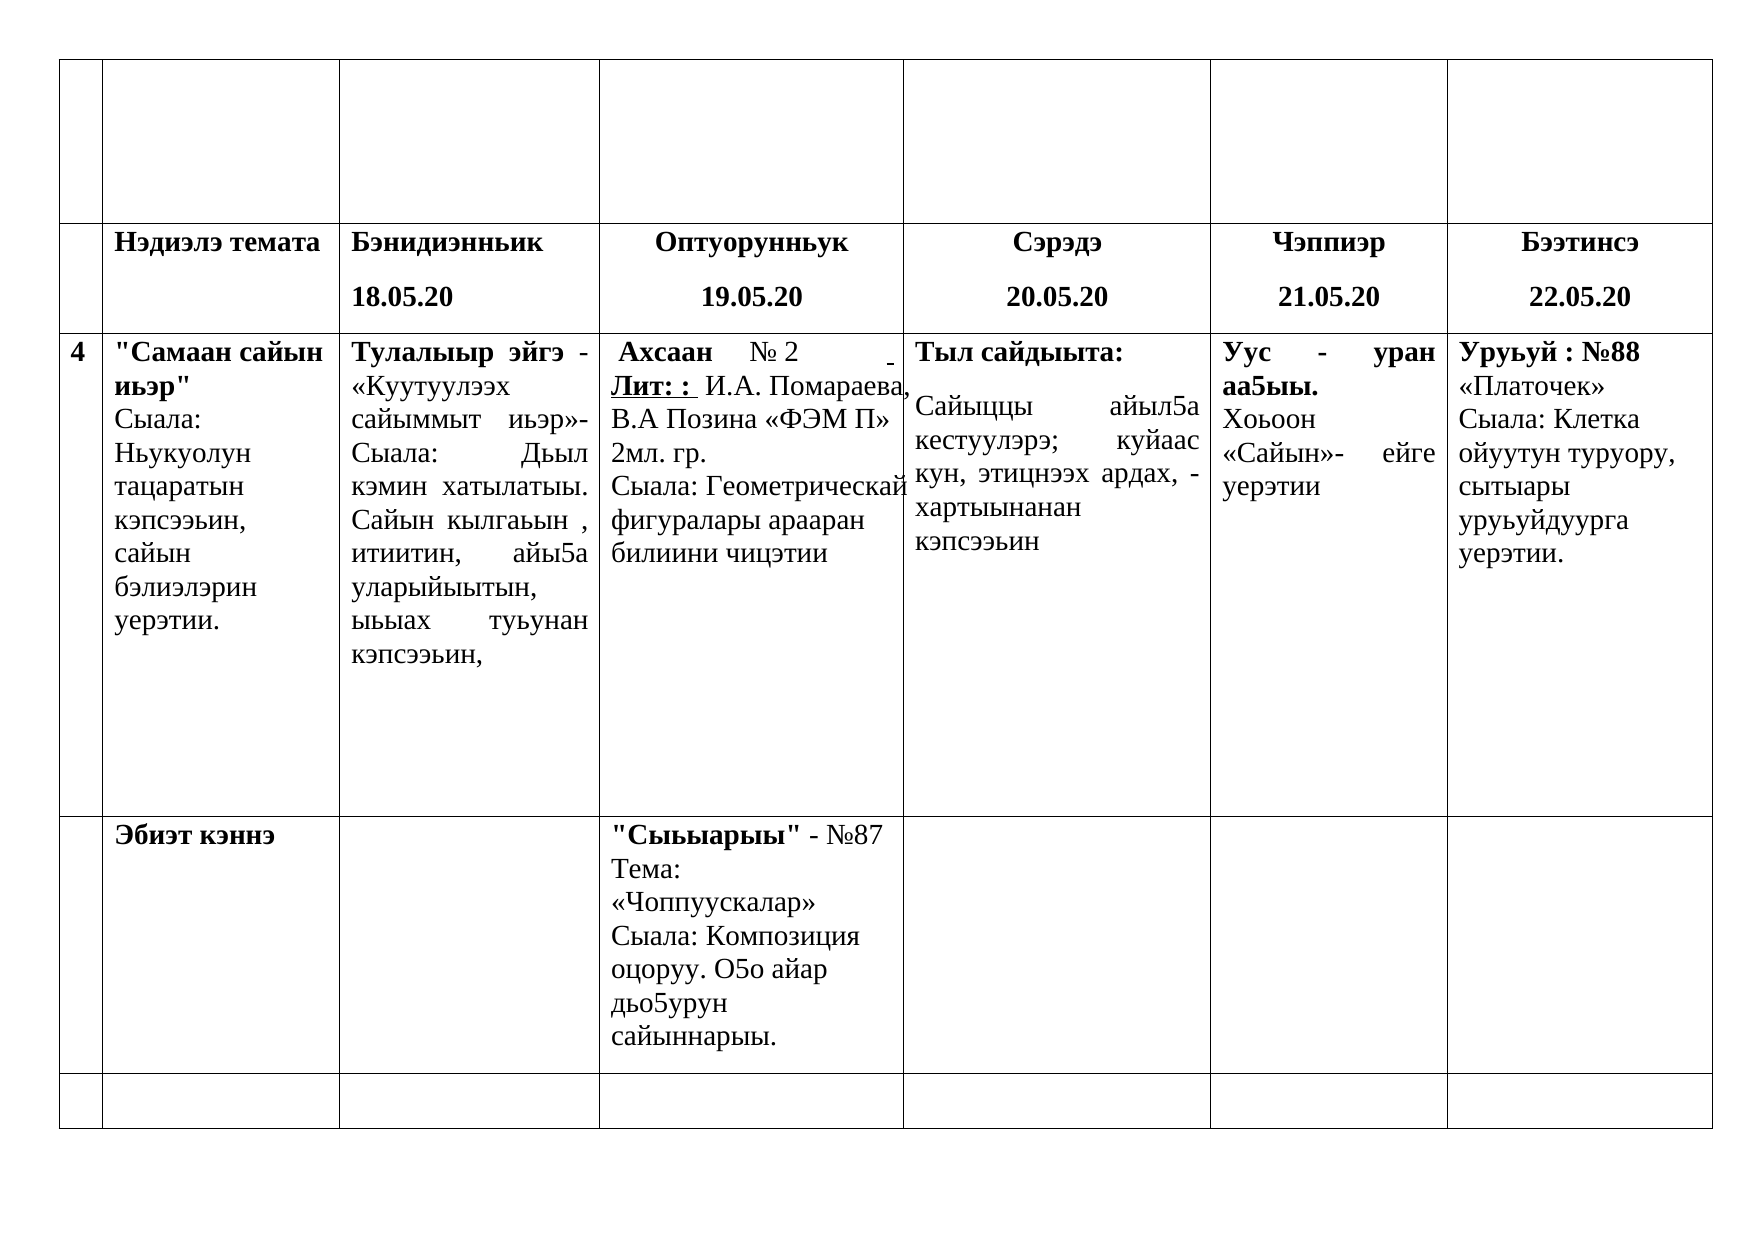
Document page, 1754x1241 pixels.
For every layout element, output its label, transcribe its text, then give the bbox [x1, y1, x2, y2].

table_cell Тыл сайдыыта: Сайыццы айыл5а кестуулэрэ; куйаас кун, этицнээх ардах, - хартыынанан кэпсээьин [904, 334, 1210, 816]
table_cell Нэдиэлэ темата [103, 224, 339, 333]
table_cell "Самаан сайын иьэр" Сыала: Ньукуолун тацаратын кэпсээьин, сайын бэлиэлэрин уерэтии. [103, 334, 339, 816]
table_cell Чэппиэр 21.05.20 [1211, 224, 1447, 333]
table_cell [103, 1074, 339, 1128]
table_cell [1448, 1074, 1712, 1128]
table_cell [60, 817, 102, 1073]
table_cell [904, 1074, 1210, 1128]
table_cell [340, 60, 599, 223]
table_cell [600, 1074, 903, 1128]
table_cell Эбиэт кэннэ [103, 817, 339, 1073]
table_cell [340, 1074, 599, 1128]
table_cell [340, 817, 599, 1073]
table_cell [60, 60, 102, 223]
table_cell [600, 60, 903, 223]
table_cell 4 [60, 334, 102, 816]
table_cell Уруьуй : №88 «Платочек» Сыала: Клетка ойуутун туруору, сытыары уруьуйдуурга уерэтии. [1448, 334, 1712, 816]
table_cell [1211, 1074, 1447, 1128]
table_cell Тулалыыр эйгэ - «Куутуулээх сайыммыт иьэр»- Сыала: Дьыл кэмин хатылатыы. Сайын кылгаьын , итиитин, айы5а уларыйыытын, ыьыах туьунан кэпсээьин, [340, 334, 599, 816]
table_cell Ахсаан № 2 Лит: : И.А. Помараева, В.А Позина «ФЭМ П» 2мл. гр. Сыала: Геометрическай фигуралары арааран билиини чицэтии [600, 334, 903, 816]
table_cell [904, 817, 1210, 1073]
table_cell "Сыьыарыы" - №87 Тема: «Чоппуускалар» Сыала: Композиция оцоруу. О5о айар дьо5урун сайыннарыы. [600, 817, 903, 1073]
table_cell [60, 224, 102, 333]
table_cell Бээтинсэ 22.05.20 [1448, 224, 1712, 333]
table_cell [1448, 60, 1712, 223]
table_cell [103, 60, 339, 223]
table_cell [60, 1074, 102, 1128]
table_cell Оптуорунньук 19.05.20 [600, 224, 903, 333]
table_cell [1211, 817, 1447, 1073]
table_cell [1448, 817, 1712, 1073]
table_cell Сэрэдэ 20.05.20 [904, 224, 1210, 333]
table_cell Бэнидиэнньик 18.05.20 [340, 224, 599, 333]
table_cell Уус - уран аа5ыы. Хоьоон «Сайын»- ейге уерэтии [1211, 334, 1447, 816]
table_cell [1211, 60, 1447, 223]
table_cell [904, 60, 1210, 223]
